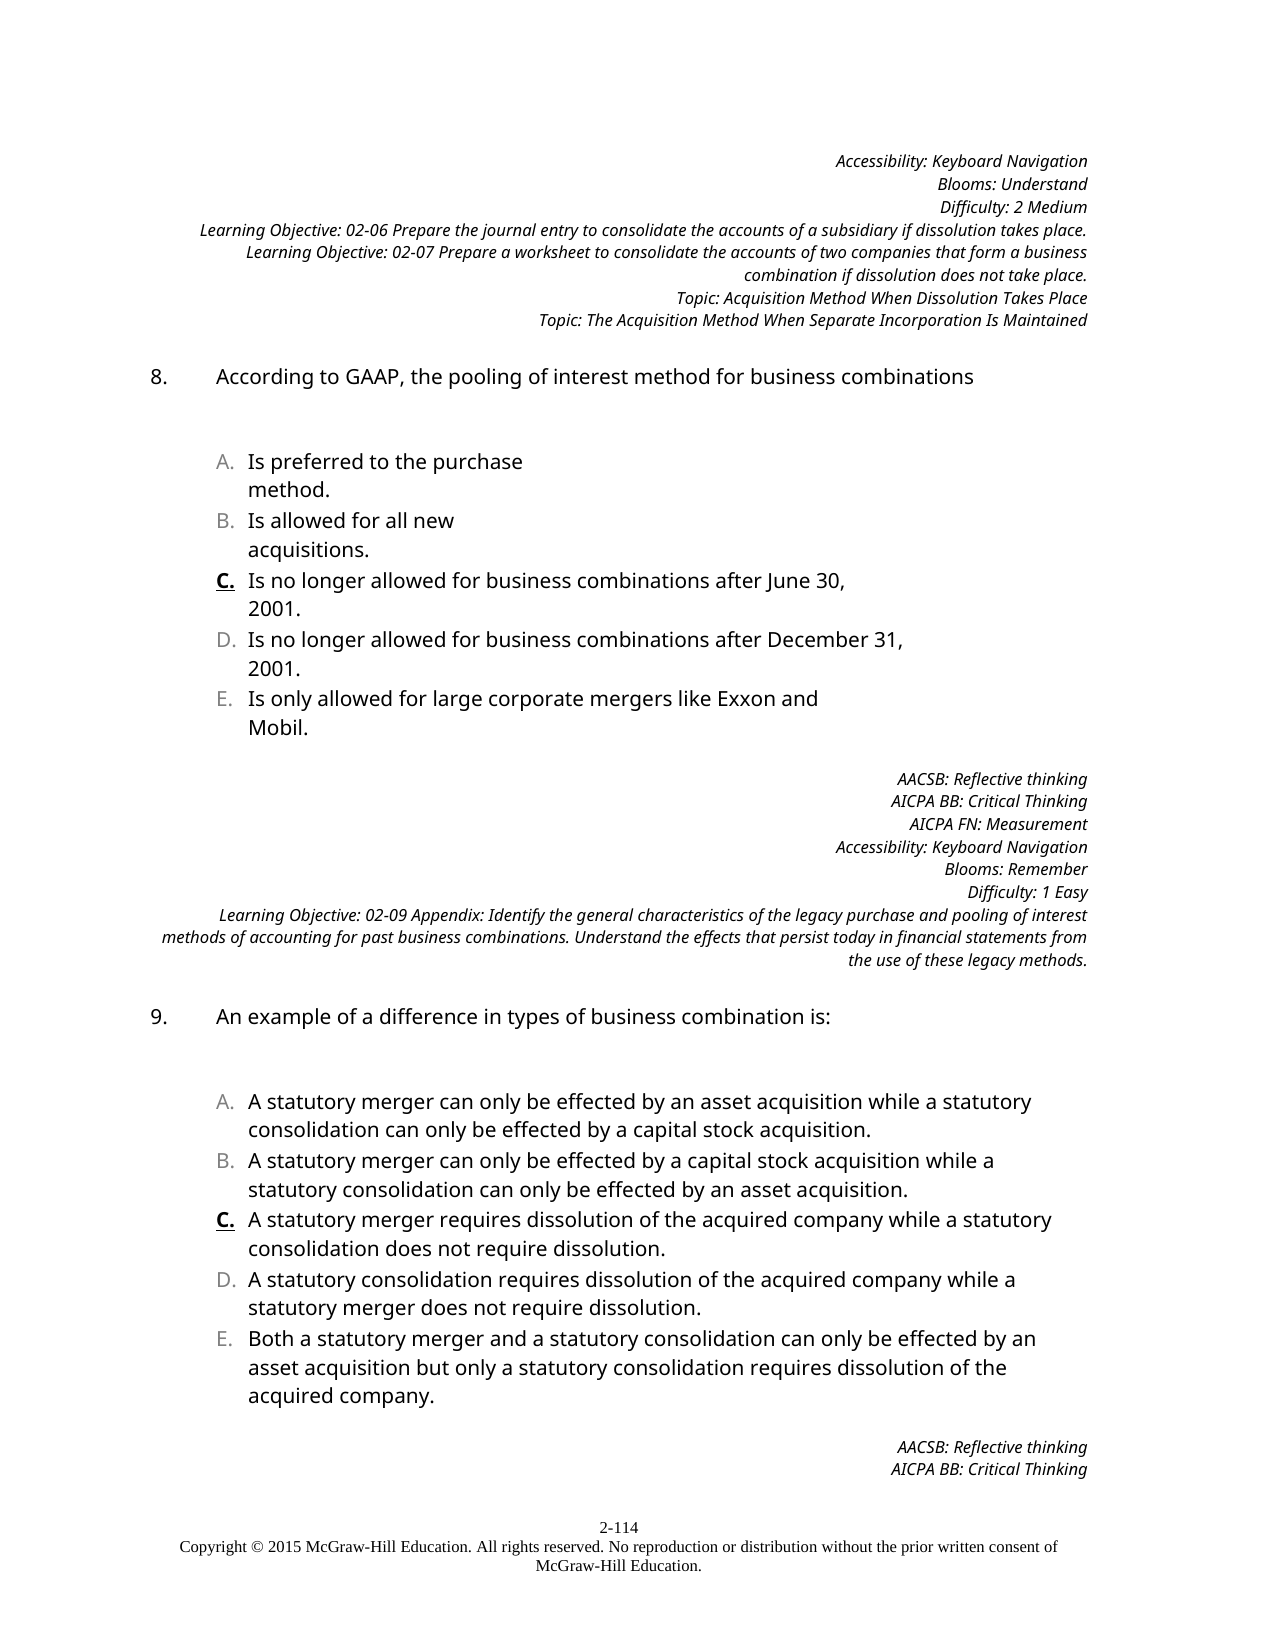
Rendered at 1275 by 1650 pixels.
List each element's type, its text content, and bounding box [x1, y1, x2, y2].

table_header 9. [150, 1002, 216, 1410]
table_header 8. [150, 362, 216, 742]
table_header AACSB: Reflective thinking AICPA BB: Critical Thinking AICPA FN: Measurement Accessibility: Keyboard Navigation Blooms: Remember Difficulty: 1 Easy Learning Objective: 02-09 Appendix: Identify the general characteristics of the legacy purchase and pooling of interest methods of accounting for past business combinations. Understand the effects that persist today in financial statements from the use of these legacy methods. [150, 767, 1088, 999]
table_header An example of a difference in types of business combination is: [216, 1002, 1088, 1410]
table_header According to GAAP, the pooling of interest method for business combinations [216, 362, 1088, 742]
